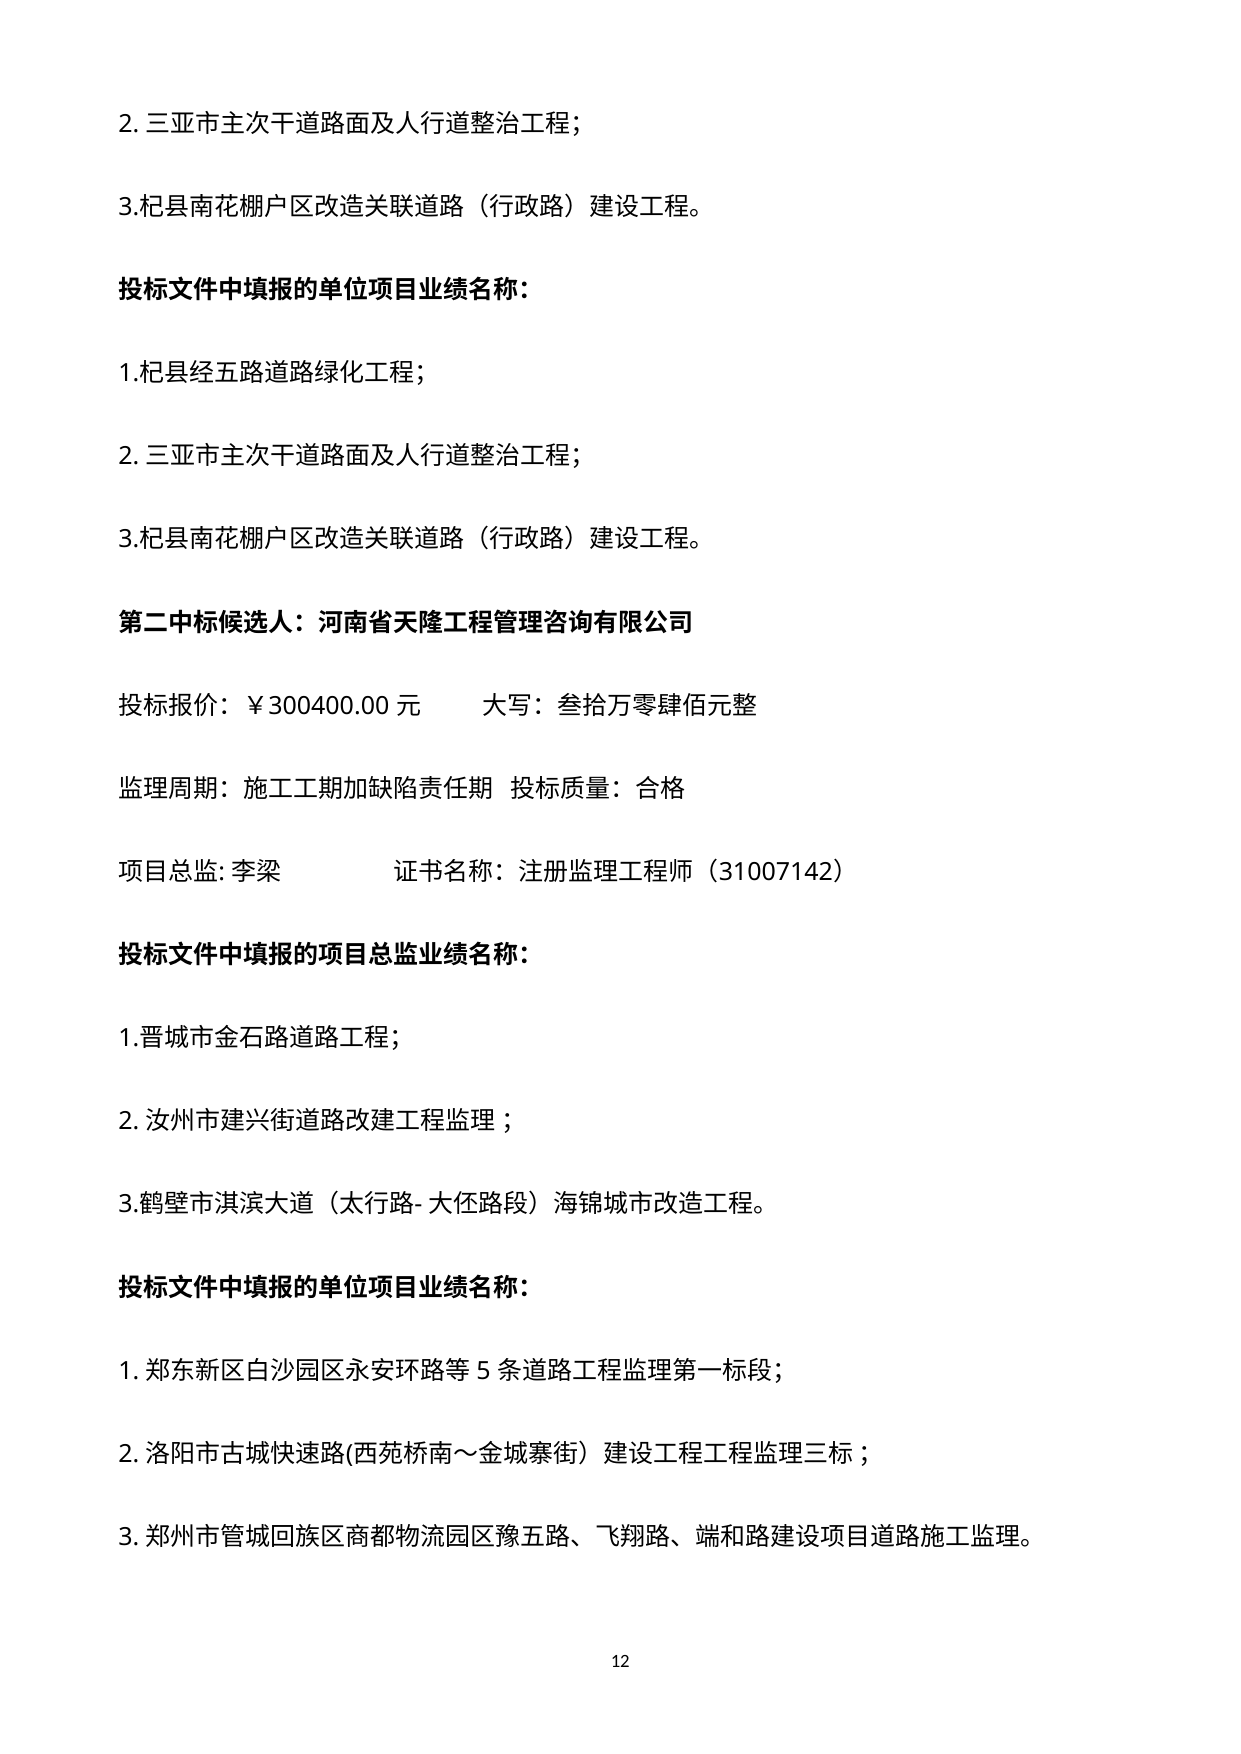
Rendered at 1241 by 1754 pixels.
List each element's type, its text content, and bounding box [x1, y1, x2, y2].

text 2. 三亚市主次干道路面及人行道整治工程； [118, 421, 1122, 486]
text 投标文件中填报的单位项目业绩名称： [118, 1253, 1122, 1318]
text 项目总监: 李梁 证书名称：注册监理工程师（31007142） [118, 837, 1122, 902]
text 投标报价：￥300400.00 元 大写：叁拾万零肆佰元整 [118, 671, 1122, 736]
text 3.杞县南花棚户区改造关联道路（行政路）建设工程。 [118, 172, 1122, 237]
text 第二中标候选人：河南省天隆工程管理咨询有限公司 [118, 588, 1122, 653]
list 洛阳市古城快速路(西苑桥南～金城寨街）建设工程工程监理三标 ； [118, 1419, 1122, 1484]
text 2. 三亚市主次干道路面及人行道整治工程； [118, 89, 1122, 154]
text 监理周期：施工工期加缺陷责任期 投标质量：合格 [118, 754, 1122, 819]
list 郑州市管城回族区商都物流园区豫五路、飞翔路、端和路建设项目道路施工监理。 [118, 1502, 1122, 1567]
text 3.鹤壁市淇滨大道（太行路- 大伾路段）海锦城市改造工程。 [118, 1169, 1122, 1234]
text 投标文件中填报的项目总监业绩名称： [118, 920, 1122, 985]
list 郑东新区白沙园区永安环路等 5 条道路工程监理第一标段； [118, 1336, 1122, 1401]
text 投标文件中填报的单位项目业绩名称： [118, 255, 1122, 320]
text 1.杞县经五路道路绿化工程； [118, 338, 1122, 403]
text 3.杞县南花棚户区改造关联道路（行政路）建设工程。 [118, 504, 1122, 569]
text 2. 汝州市建兴街道路改建工程监理 ； [118, 1086, 1122, 1151]
text 1.晋城市金石路道路工程； [118, 1003, 1122, 1068]
